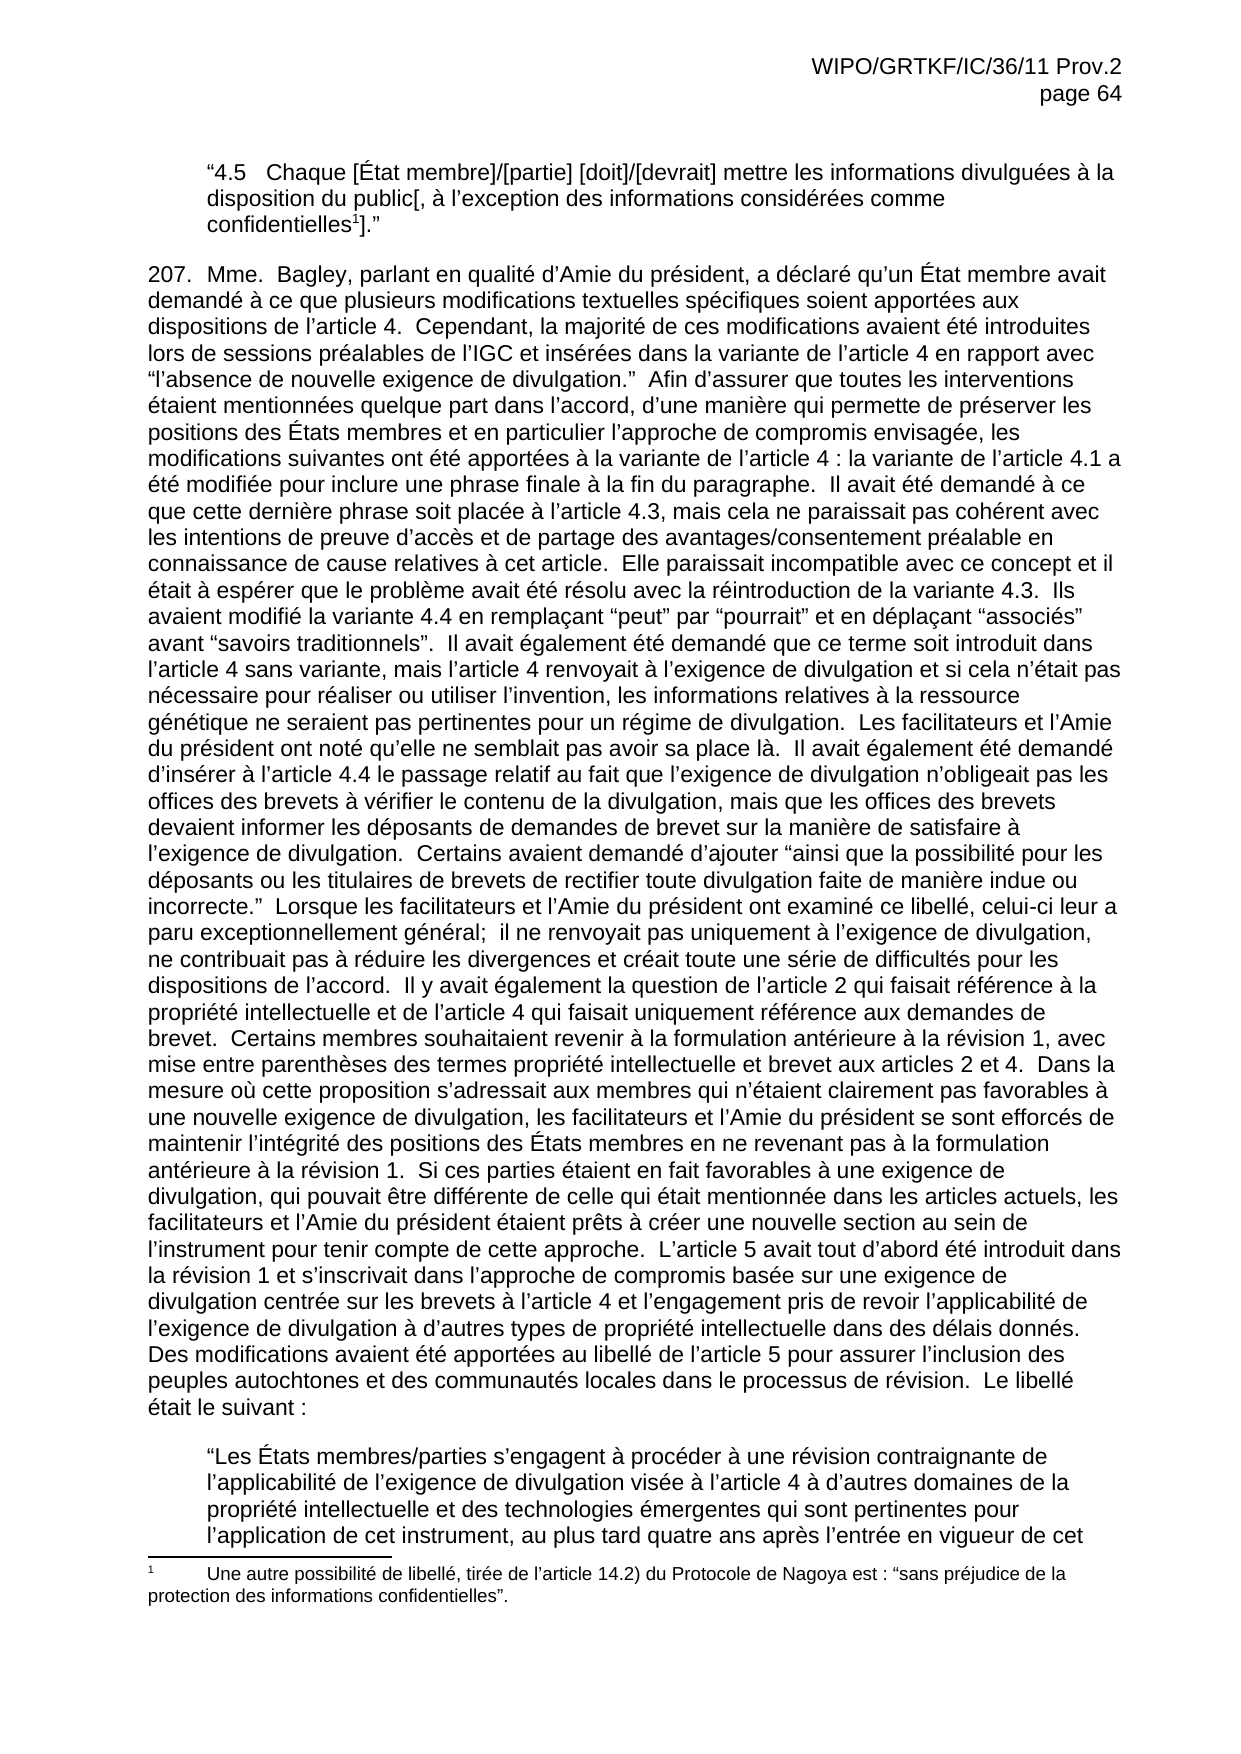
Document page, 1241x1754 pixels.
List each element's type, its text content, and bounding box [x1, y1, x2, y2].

list “4.5 Chaque [État membre]/[partie] [doit]/[devrait] mettre les informations divulguées à la disposition du public[, à l’exception des informations considérées comme confidentielles].” [207, 158, 1122, 238]
text Mme. Bagley, parlant en qualité d’Amie du président, a déclaré qu’un État membre avait demandé à ce que plusieurs modifications textuelles spécifiques soient apportées aux dispositions de l’article 4. Cependant, la majorité de ces modifications avaient été introduites lors de sessions préalables de l’IGC et insérées dans la variante de l’article 4 en rapport avec “l’absence de nouvelle exigence de divulgation.” Afin d’assurer que toutes les interventions étaient mentionnées quelque part dans l’accord, d’une manière qui permette de préserver les positions des États membres et en particulier l’approche de compromis envisagée, les modifications suivantes ont été apportées à la variante de l’article 4 : la variante de l’article 4.1 a été modifiée pour inclure une phrase finale à la fin du paragraphe. Il avait été demandé à ce que cette dernière phrase soit placée à l’article 4.3, mais cela ne paraissait pas cohérent avec les intentions de preuve d’accès et de partage des avantages/consentement préalable en connaissance de cause relatives à cet article. Elle paraissait incompatible avec ce concept et il était à espérer que le problème avait été résolu avec la réintroduction de la variante 4.3. Ils avaient modifié la variante 4.4 en remplaçant “peut” par “pourrait” et en déplaçant “associés” avant “savoirs traditionnels”. Il avait également été demandé que ce terme soit introduit dans l’article 4 sans variante, mais l’article 4 renvoyait à l’exigence de divulgation et si cela n’était pas nécessaire pour réaliser ou utiliser l’invention, les informations relatives à la ressource génétique ne seraient pas pertinentes pour un régime de divulgation. Les facilitateurs et l’Amie du président ont noté qu’elle ne semblait pas avoir sa place là. Il avait également été demandé d’insérer à l’article 4.4 le passage relatif au fait que l’exigence de divulgation n’obligeait pas les offices des brevets à vérifier le contenu de la divulgation, mais que les offices des brevets devaient informer les déposants de demandes de brevet sur la manière de satisfaire à l’exigence de divulgation. Certains avaient demandé d’ajouter “ainsi que la possibilité pour les déposants ou les titulaires de brevets de rectifier toute divulgation faite de manière indue ou incorrecte.” Lorsque les facilitateurs et l’Amie du président ont examiné ce libellé, celui-ci leur a paru exceptionnellement général; il ne renvoyait pas uniquement à l’exigence de divulgation, ne contribuait pas à réduire les divergences et créait toute une série de difficultés pour les dispositions de l’accord. Il y avait également la question de l’article 2 qui faisait référence à la propriété intellectuelle et de l’article 4 qui faisait uniquement référence aux demandes de brevet. Certains membres souhaitaient revenir à la formulation antérieure à la révision 1, avec mise entre parenthèses des termes propriété intellectuelle et brevet aux articles 2 et 4. Dans la mesure où cette proposition s’adressait aux membres qui n’étaient clairement pas favorables à une nouvelle exigence de divulgation, les facilitateurs et l’Amie du président se sont efforcés de maintenir l’intégrité des positions des États membres en ne revenant pas à la formulation antérieure à la révision 1. Si ces parties étaient en fait favorables à une exigence de divulgation, qui pouvait être différente de celle qui était mentionnée dans les articles actuels, les facilitateurs et l’Amie du président étaient prêts à créer une nouvelle section au sein de l’instrument pour tenir compte de cette approche. L’article 5 avait tout d’abord été introduit dans la révision 1 et s’inscrivait dans l’approche de compromis basée sur une exigence de divulgation centrée sur les brevets à l’article 4 et l’engagement pris de revoir l’applicabilité de l’exigence de divulgation à d’autres types de propriété intellectuelle dans des délais donnés. Des modifications avaient été apportées au libellé de l’article 5 pour assurer l’inclusion des peuples autochtones et des communautés locales dans le processus de révision. Le libellé était le suivant : [148, 261, 1122, 1420]
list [207, 1443, 1122, 1548]
